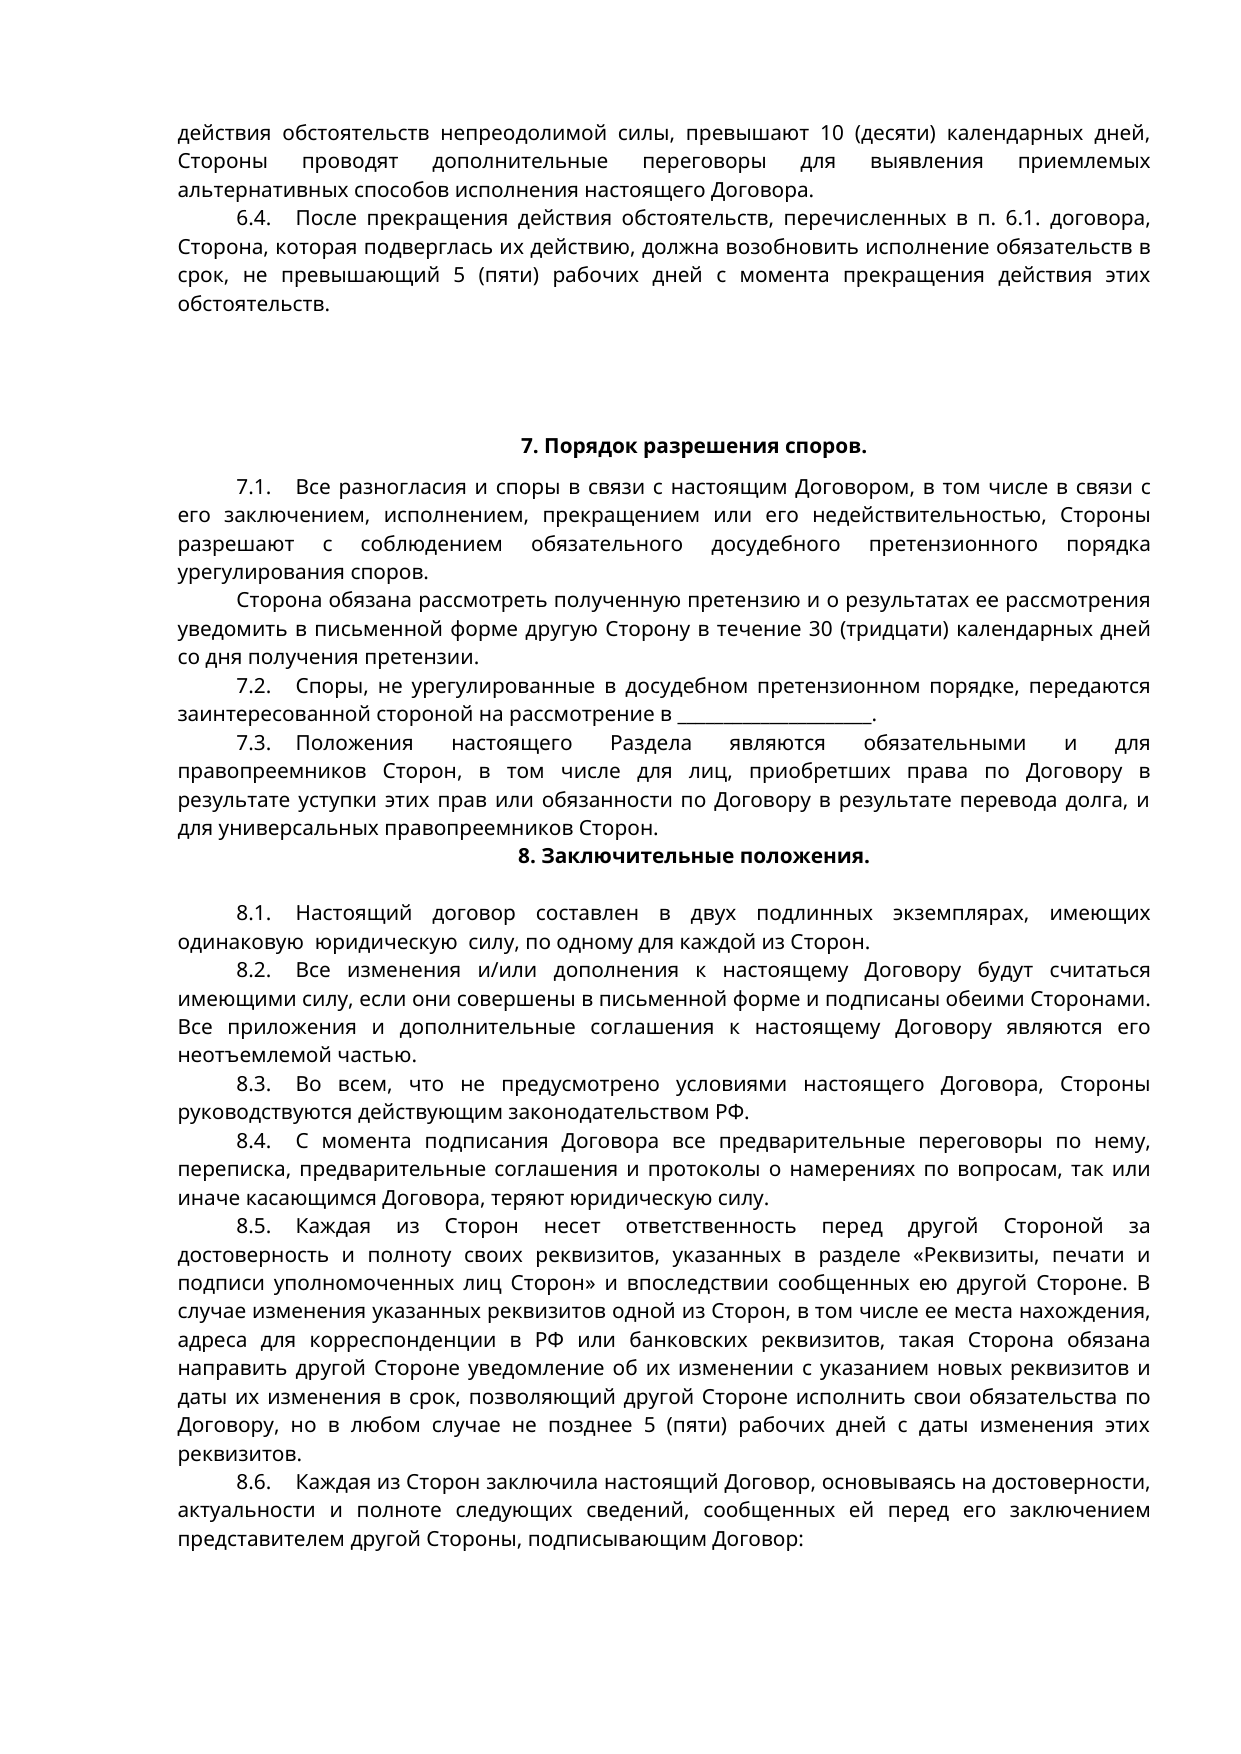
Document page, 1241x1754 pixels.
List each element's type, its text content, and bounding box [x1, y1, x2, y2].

text 7.2. Споры, не урегулированные в досудебном претензионном порядке, передаются заинтересованной стороной на рассмотрение в _____________________. [177, 671, 1152, 728]
text 8.6. Каждая из Сторон заключила настоящий Договор, основываясь на достоверности, актуальности и полноте следующих сведений, сообщенных ей перед его заключением представителем другой Стороны, подписывающим Договор: [177, 1467, 1152, 1552]
text 6.4. После прекращения действия обстоятельств, перечисленных в п. 6.1. договора, Сторона, которая подверглась их действию, должна возобновить исполнение обязательств в срок, не превышающий 5 (пяти) рабочих дней с момента прекращения действия этих обстоятельств. [177, 203, 1152, 317]
text 7.1. Все разногласия и споры в связи с настоящим Договором, в том числе в связи с его заключением, исполнением, прекращением или его недействительностью, Стороны разрешают с соблюдением обязательного досудебного претензионного порядка урегулирования споров. [177, 472, 1152, 586]
text 8.3. Во всем, что не предусмотрено условиями настоящего Договора, Стороны руководствуются действующим законодательством РФ. [177, 1069, 1152, 1126]
text 8.2. Все изменения и/или дополнения к настоящему Договору будут считаться имеющими силу, если они совершены в письменной форме и подписаны обеими Сторонами. Все приложения и дополнительные соглашения к настоящему Договору являются его неотъемлемой частью. [177, 955, 1152, 1069]
text 8.1. Настоящий договор составлен в двух подлинных экземплярах, имеющих одинаковую юридическую силу, по одному для каждой из Сторон. [177, 898, 1152, 955]
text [177, 118, 1152, 203]
text Сторона обязана рассмотреть полученную претензию и о результатах ее рассмотрения уведомить в письменной форме другую Сторону в течение 30 (тридцати) календарных дней со дня получения претензии. [177, 586, 1152, 671]
text 8.5. Каждая из Сторон несет ответственность перед другой Стороной за достоверность и полноту своих реквизитов, указанных в разделе «Реквизиты, печати и подписи уполномоченных лиц Сторон» и впоследствии сообщенных ею другой Стороне. В случае изменения указанных реквизитов одной из Сторон, в том числе ее места нахождения, адреса для корреспонденции в РФ или банковских реквизитов, такая Сторона обязана направить другой Стороне уведомление об их изменении с указанием новых реквизитов и даты их изменения в срок, позволяющий другой Стороне исполнить свои обязательства по Договору, но в любом случае не позднее 5 (пяти) рабочих дней с даты изменения этих реквизитов. [177, 1211, 1152, 1467]
text 7.3. Положения настоящего Раздела являются обязательными и для правопреемников Сторон, в том числе для лиц, приобретших права по Договору в результате уступки этих прав или обязанности по Договору в результате перевода долга, и для универсальных правопреемников Сторон. [177, 728, 1152, 842]
text 7. Порядок разрешения споров. [177, 431, 1152, 459]
text 8. Заключительные положения. [177, 842, 1152, 870]
text 8.4. С момента подписания Договора все предварительные переговоры по нему, переписка, предварительные соглашения и протоколы о намерениях по вопросам, так или иначе касающимся Договора, теряют юридическую силу. [177, 1126, 1152, 1211]
